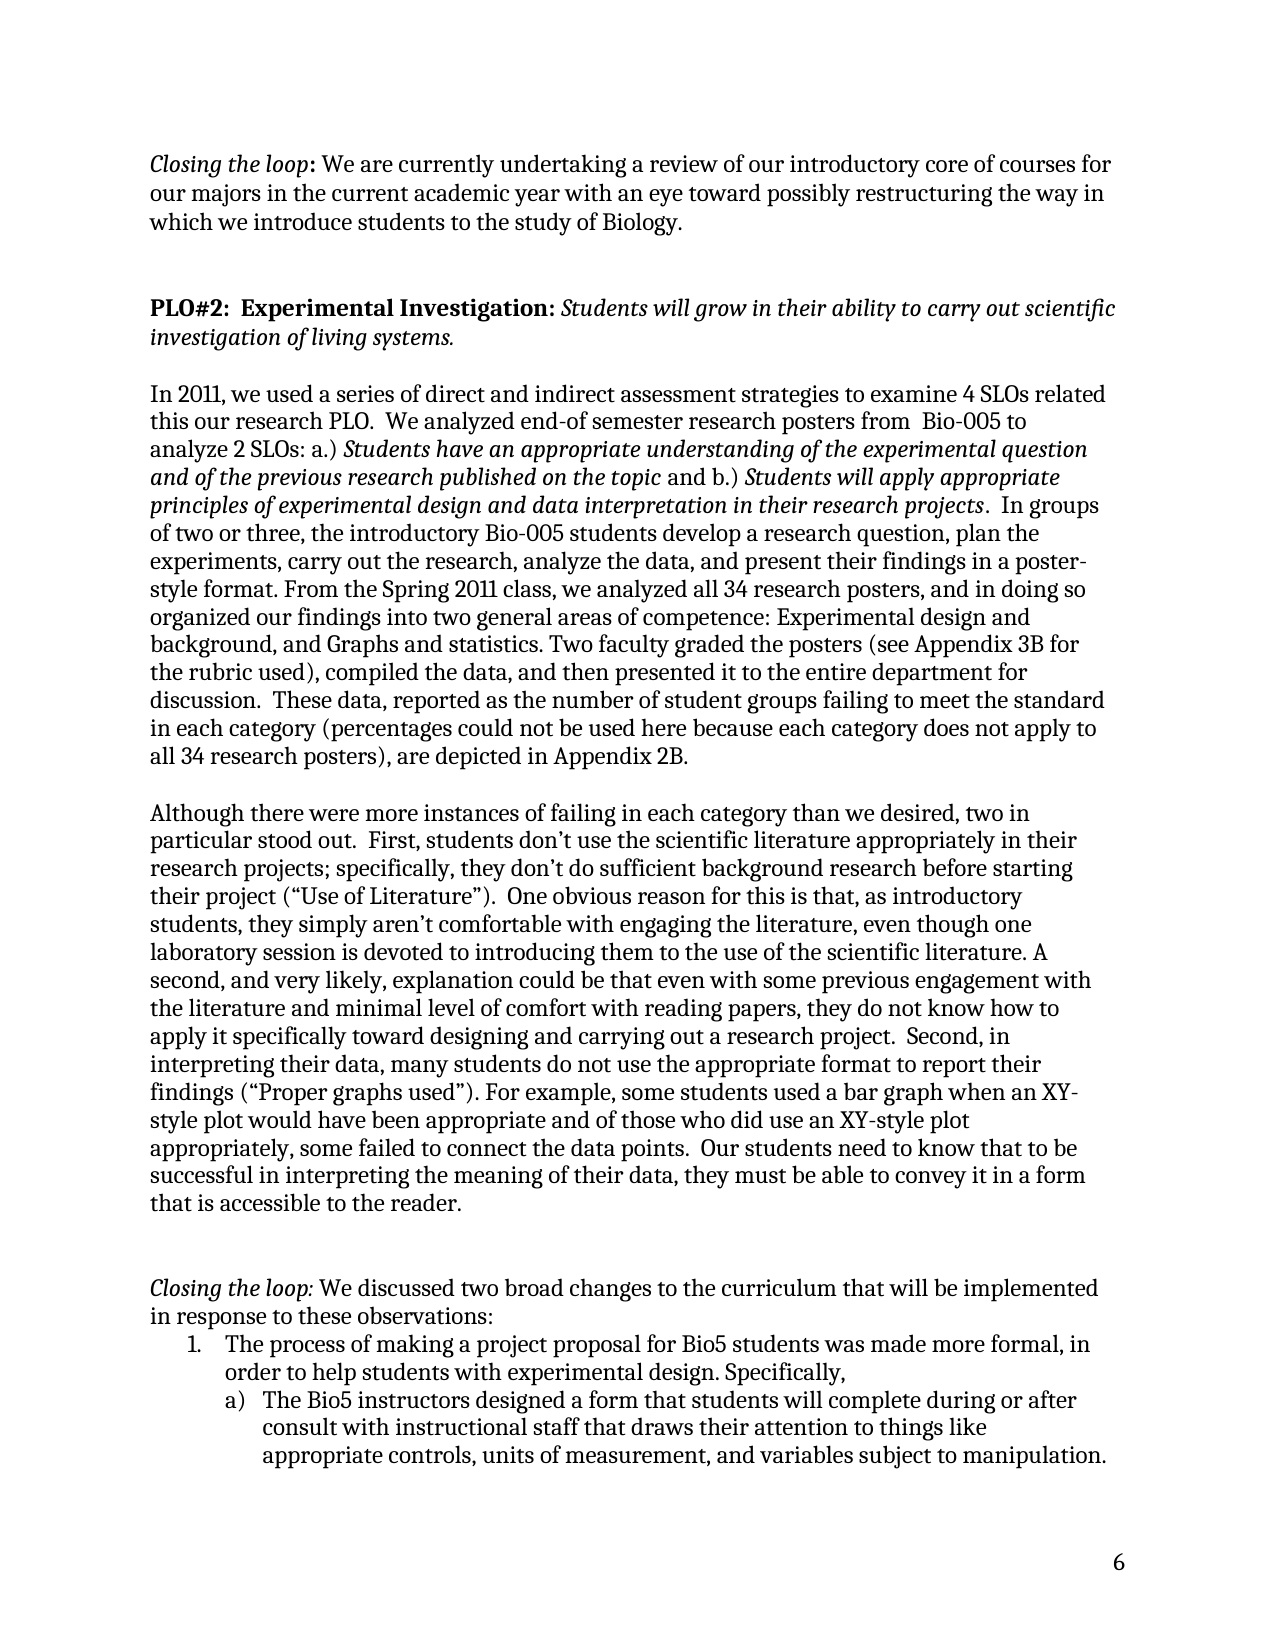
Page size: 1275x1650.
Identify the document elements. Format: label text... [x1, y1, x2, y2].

list The process of making a project proposal for Bio5 students was made more formal, in order to help students with experimental design. Specifically, [187, 1330, 1109, 1386]
text Closing the loop: We discussed two broad changes to the curriculum that will be implemented in response to these observations: [150, 1275, 1109, 1330]
text In 2011, we used a series of direct and indirect assessment strategies to examine 4 SLOs related this our research PLO. We analyzed end-of semester research posters from Bio-005 to analyze 2 SLOs: a.) Students have an appropriate understanding of the experimental question and of the previous research published on the topic and b.) Students will apply appropriate principles of experimental design and data interpretation in their research projects. In groups of two or three, the introductory Bio-005 students develop a research question, plan the experiments, carry out the research, analyze the data, and present their findings in a poster-style format. From the Spring 2011 class, we analyzed all 34 research posters, and in doing so organized our findings into two general areas of competence: Experimental design and background, and Graphs and statistics. Two faculty graded the posters (see Appendix 3B for the rubric used), compiled the data, and then presented it to the entire department for discussion. These data, reported as the number of student groups failing to meet the standard in each category (percentages could not be used here because each category does not apply to all 34 research posters), are depicted in Appendix 2B. [150, 380, 1109, 771]
text Closing the loop: We are currently undertaking a review of our introductory core of courses for our majors in the current academic year with an eye toward possibly restructuring the way in which we introduce students to the study of Biology. [150, 150, 1125, 236]
list The Bio5 instructors designed a form that students will complete during or after consult with instructional staff that draws their attention to things like appropriate controls, units of measurement, and variables subject to manipulation. [225, 1386, 1109, 1470]
text Although there were more instances of failing in each category than we desired, two in particular stood out. First, students don’t use the scientific literature appropriately in their research projects; specifically, they don’t do sufficient background research before starting their project (“Use of Literature”). One obvious reason for this is that, as introductory students, they simply aren’t comfortable with engaging the literature, even though one laboratory session is devoted to introducing them to the use of the scientific literature. A second, and very likely, explanation could be that even with some previous engagement with the literature and minimal level of comfort with reading papers, they do not know how to apply it specifically toward designing and carrying out a research project. Second, in interpreting their data, many students do not use the appropriate format to report their findings (“Proper graphs used”). For example, some students used a bar graph when an XY-style plot would have been appropriate and of those who did use an XY-style plot appropriately, some failed to connect the data points. Our students need to know that to be successful in interpreting the meaning of their data, they must be able to convey it in a form that is accessible to the reader. [150, 799, 1109, 1218]
text PLO#2: Experimental Investigation: Students will grow in their ability to carry out scientific investigation of living systems. [150, 294, 1125, 351]
